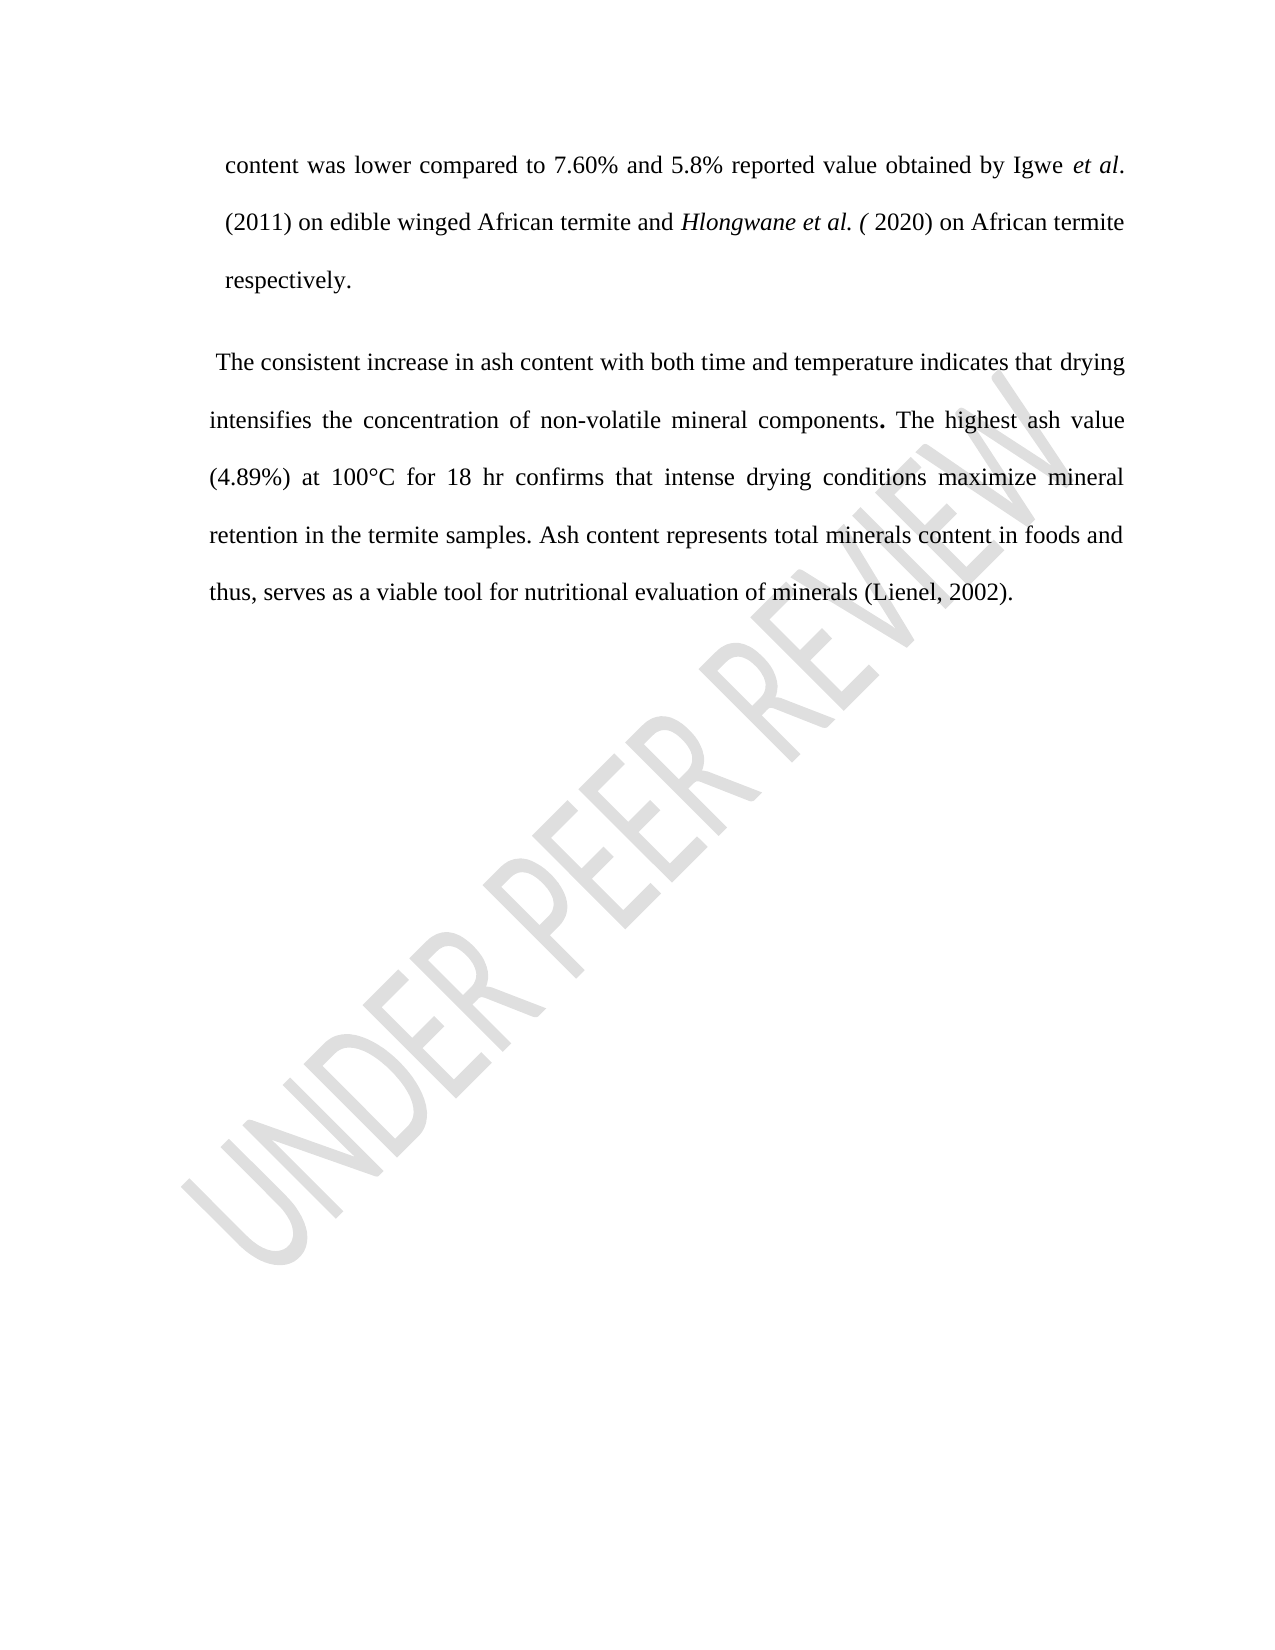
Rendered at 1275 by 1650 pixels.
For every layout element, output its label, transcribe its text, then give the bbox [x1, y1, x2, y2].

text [225, 150, 1125, 294]
text The consistent increase in ash content with both time and temperature indicates that drying intensifies the concentration of non-volatile mineral components. The highest ash value (4.89%) at 100°C for 18 hr confirms that intense drying conditions maximize mineral retention in the termite samples. Ash content represents total minerals content in foods and thus, serves as a viable tool for nutritional evaluation of minerals (Lienel, 2002). [209, 347, 1125, 606]
